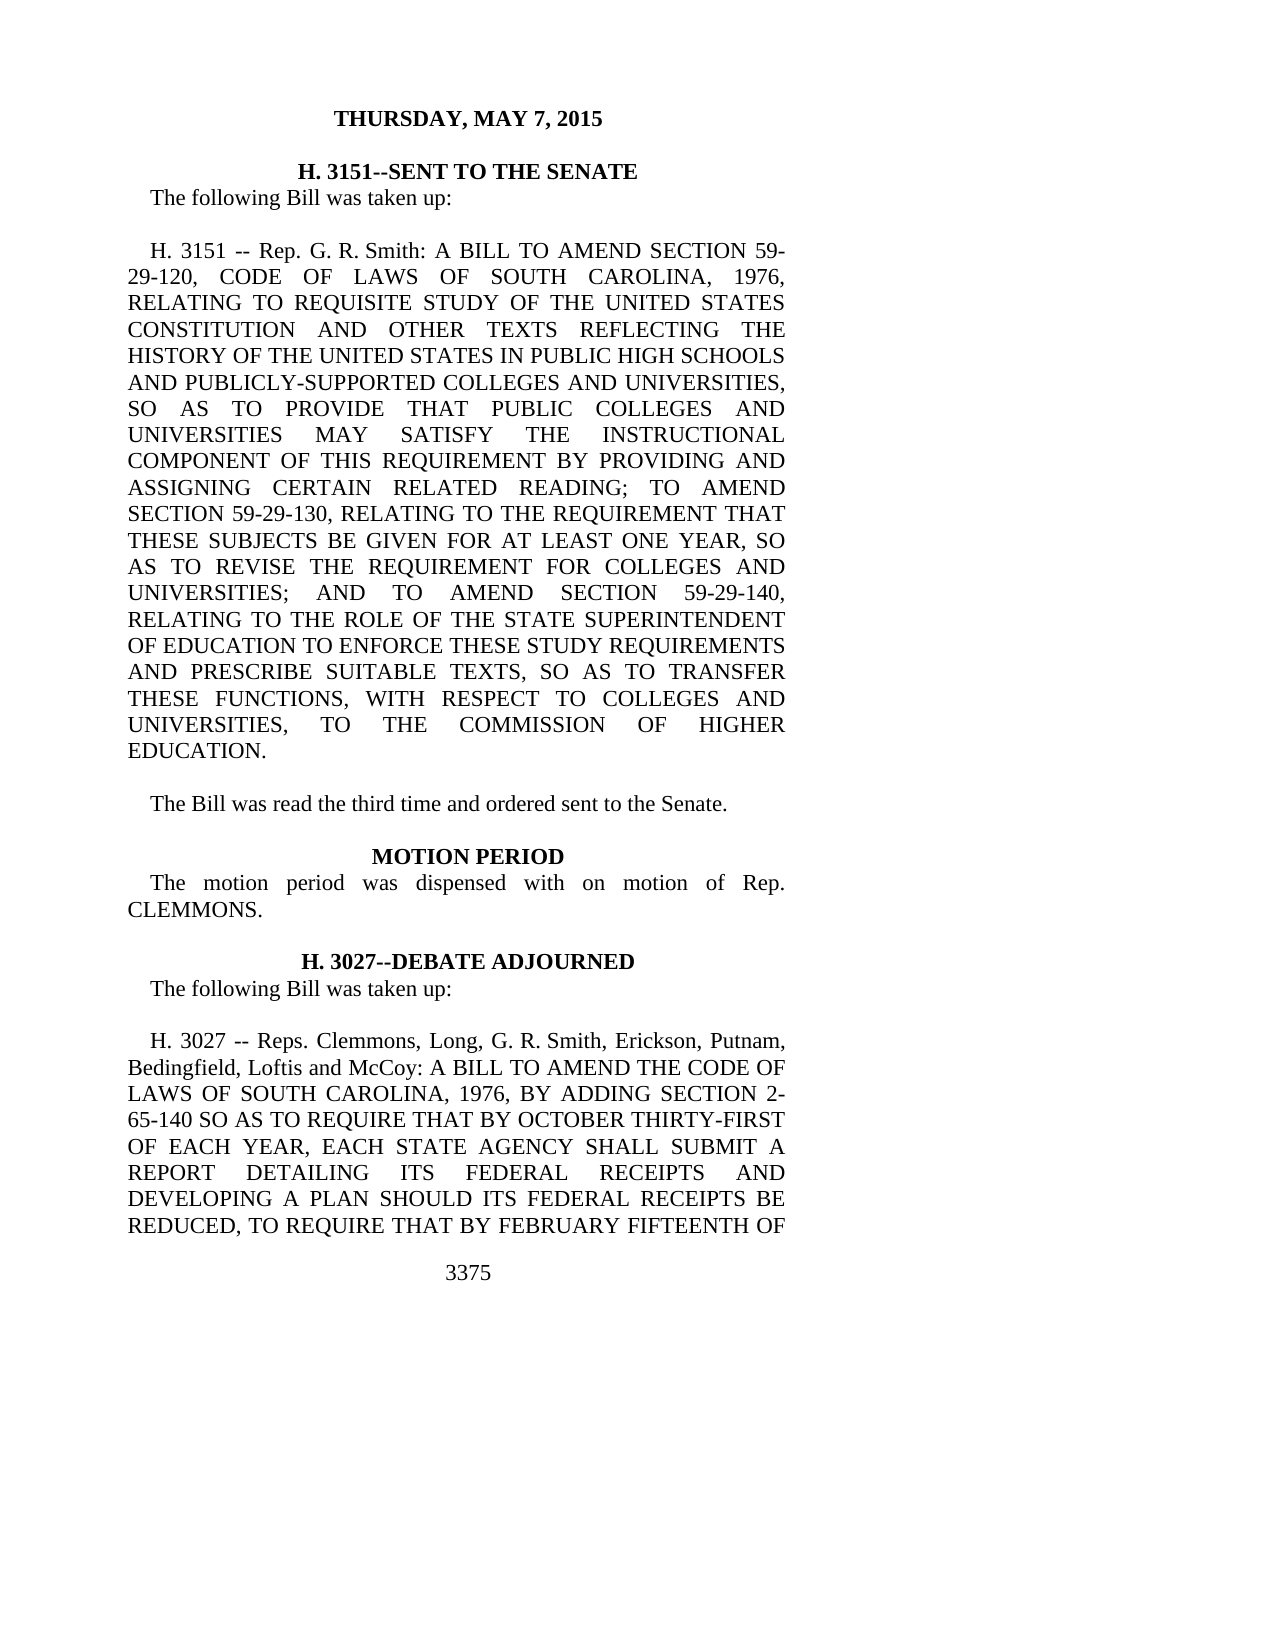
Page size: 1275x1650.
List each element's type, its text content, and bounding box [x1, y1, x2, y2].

text The motion period was dispensed with on motion of Rep. CLEMMONS. [127, 869, 786, 922]
text H. 3151 -- Rep. G. R. Smith: A BILL TO AMEND SECTION 59-29-120, CODE OF LAWS OF SOUTH CAROLINA, 1976, RELATING TO REQUISITE STUDY OF THE UNITED STATES CONSTITUTION AND OTHER TEXTS REFLECTING THE HISTORY OF THE UNITED STATES IN PUBLIC HIGH SCHOOLS AND PUBLICLY-SUPPORTED COLLEGES AND UNIVERSITIES, SO AS TO PROVIDE THAT PUBLIC COLLEGES AND UNIVERSITIES MAY SATISFY THE INSTRUCTIONAL COMPONENT OF THIS REQUIREMENT BY PROVIDING AND ASSIGNING CERTAIN RELATED READING; TO AMEND SECTION 59-29-130, RELATING TO THE REQUIREMENT THAT THESE SUBJECTS BE GIVEN FOR AT LEAST ONE YEAR, SO AS TO REVISE THE REQUIREMENT FOR COLLEGES AND UNIVERSITIES; AND TO AMEND SECTION 59-29-140, RELATING TO THE ROLE OF THE STATE SUPERINTENDENT OF EDUCATION TO ENFORCE THESE STUDY REQUIREMENTS AND PRESCRIBE SUITABLE TEXTS, SO AS TO TRANSFER THESE FUNCTIONS, WITH RESPECT TO COLLEGES AND UNIVERSITIES, TO THE COMMISSION OF HIGHER EDUCATION. [127, 237, 786, 764]
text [127, 1027, 786, 1238]
text H. 3027--DEBATE ADJOURNED [127, 948, 786, 975]
text MOTION PERIOD [127, 843, 786, 869]
text The following Bill was taken up: [127, 975, 786, 1001]
text The Bill was read the third time and ordered sent to the Senate. [127, 790, 786, 817]
text H. 3151--SENT TO THE SENATE [127, 158, 786, 184]
text The following Bill was taken up: [127, 184, 786, 210]
